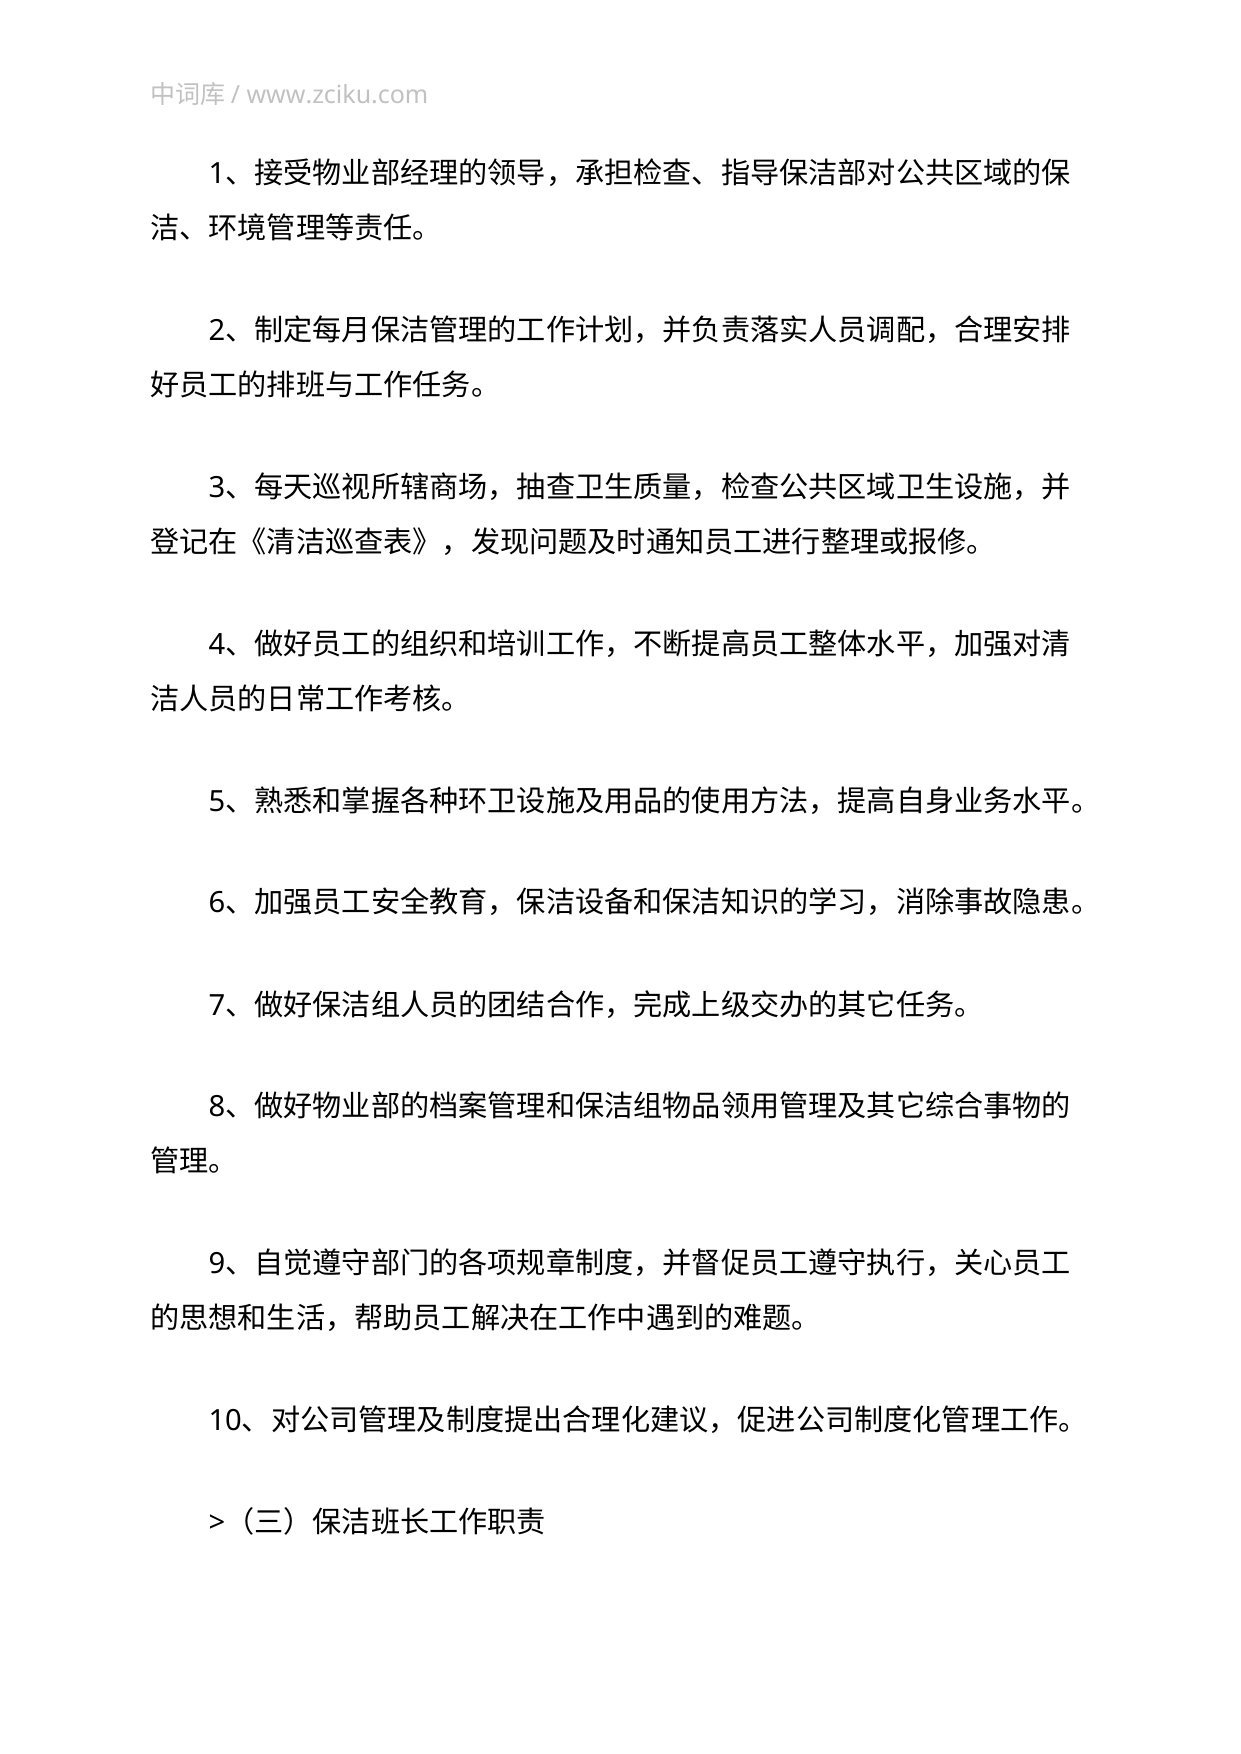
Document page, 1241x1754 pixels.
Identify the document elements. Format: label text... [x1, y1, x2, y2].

text 2、制定每月保洁管理的工作计划，并负责落实人员调配，合理安排好员工的排班与工作任务。 [150, 307, 1090, 404]
text 9、自觉遵守部门的各项规章制度，并督促员工遵守执行，关心员工的思想和生活，帮助员工解决在工作中遇到的难题。 [150, 1240, 1090, 1337]
text 4、做好员工的组织和培训工作，不断提高员工整体水平，加强对清洁人员的日常工作考核。 [150, 620, 1090, 718]
text 5、熟悉和掌握各种环卫设施及用品的使用方法，提高自身业务水平。 [150, 777, 1090, 819]
text >（三）保洁班长工作职责 [150, 1498, 1090, 1541]
text 1、接受物业部经理的领导，承担检查、指导保洁部对公共区域的保洁、环境管理等责任。 [150, 150, 1090, 247]
text 7、做好保洁组人员的团结合作，完成上级交办的其它任务。 [150, 981, 1090, 1023]
text 3、每天巡视所辖商场，抽查卫生质量，检查公共区域卫生设施，并登记在《清洁巡查表》，发现问题及时通知员工进行整理或报修。 [150, 463, 1090, 561]
text 6、加强员工安全教育，保洁设备和保洁知识的学习，消除事故隐患。 [150, 879, 1090, 921]
text 8、做好物业部的档案管理和保洁组物品领用管理及其它综合事物的管理。 [150, 1083, 1090, 1180]
text 10、对公司管理及制度提出合理化建议，促进公司制度化管理工作。 [150, 1397, 1090, 1439]
